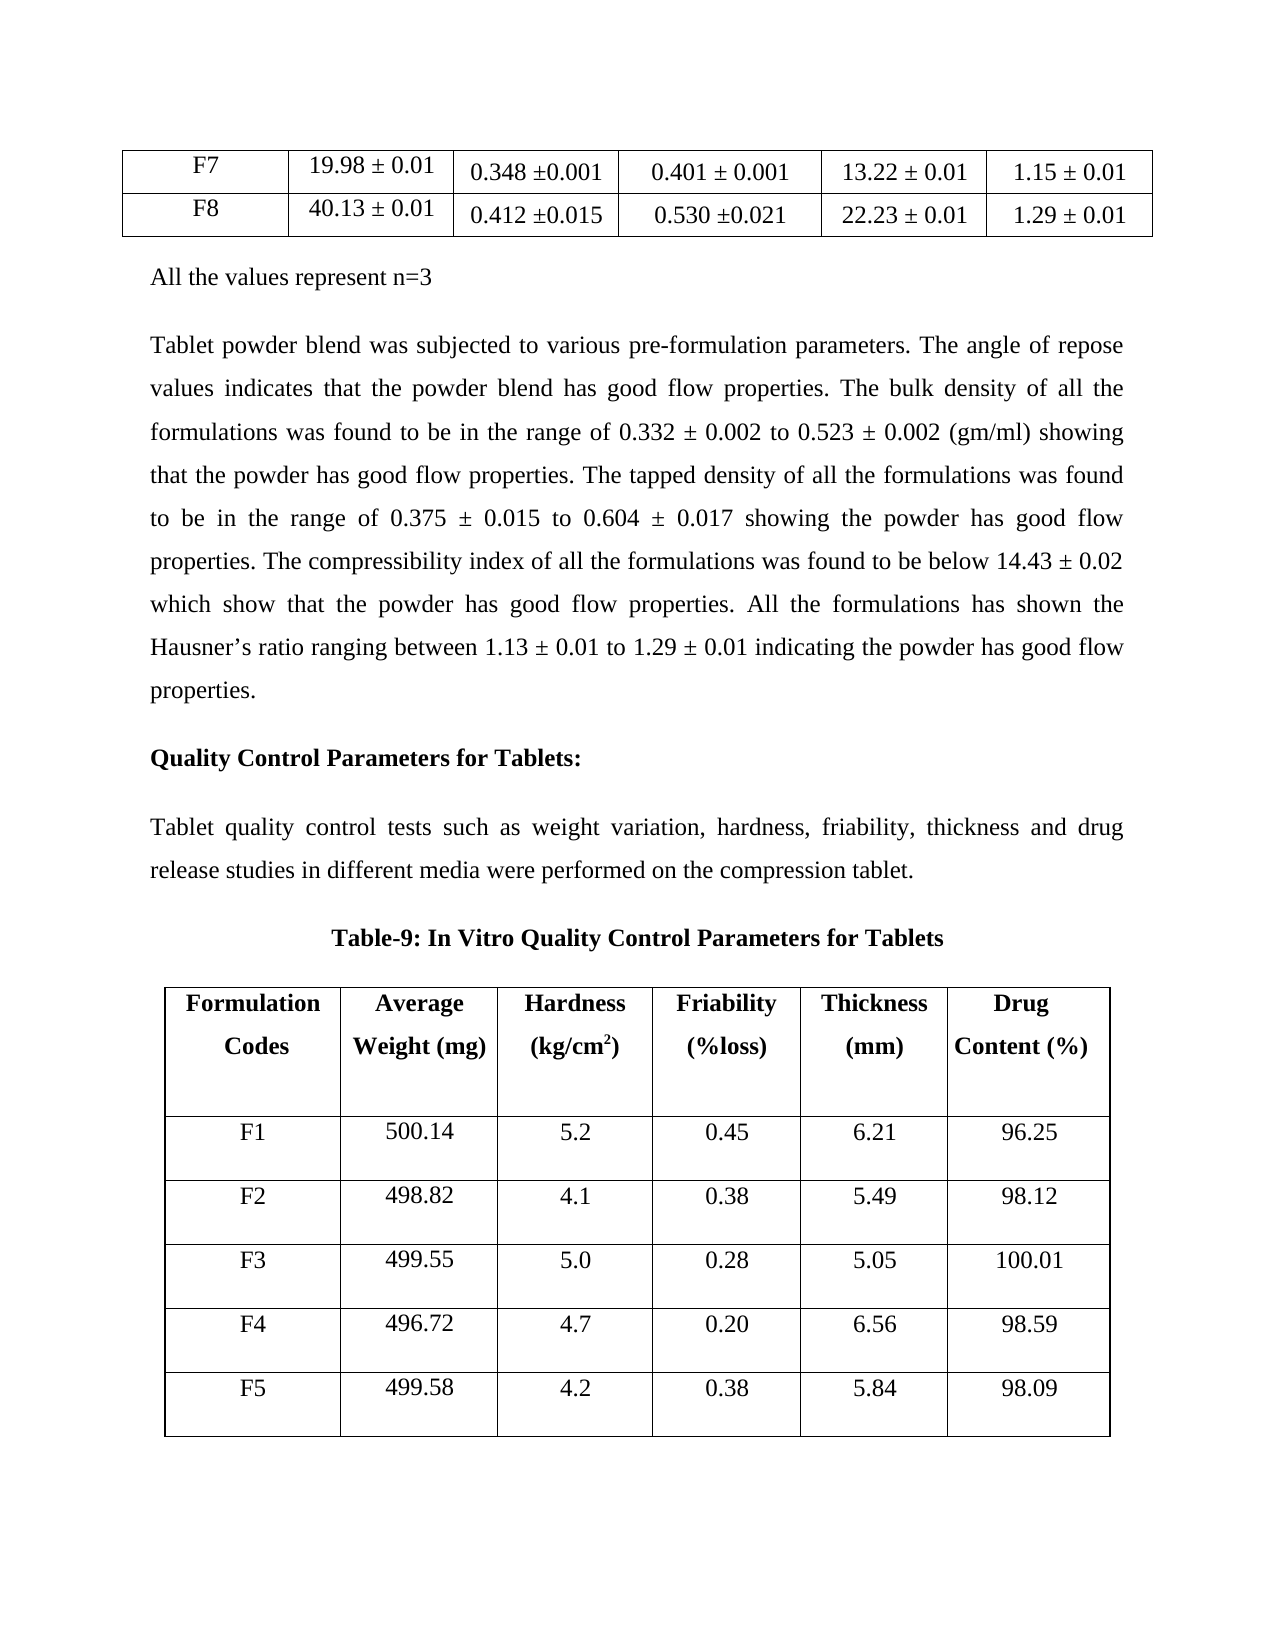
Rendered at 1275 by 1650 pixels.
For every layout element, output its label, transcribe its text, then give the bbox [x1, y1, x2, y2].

table_cell 5.0 [498, 1245, 652, 1308]
table_cell 0.401 ± 0.001 [619, 151, 821, 193]
table_cell 5.49 [801, 1181, 947, 1244]
table_cell 0.45 [653, 1117, 800, 1180]
table_header Drug Content (%) [948, 988, 1109, 1116]
text Table-9: In Vitro Quality Control Parameters for Tablets [150, 923, 1125, 952]
table_cell 499.55 [341, 1245, 497, 1308]
table_cell 0.530 ±0.021 [619, 194, 821, 236]
table_cell 5.84 [801, 1373, 947, 1436]
table_cell F7 [123, 151, 288, 193]
table_cell 100.01 [948, 1245, 1109, 1308]
table_cell 4.7 [498, 1309, 652, 1372]
text Quality Control Parameters for Tablets: [150, 743, 1125, 772]
table_cell 4.2 [498, 1373, 652, 1436]
table_cell F4 [166, 1309, 340, 1372]
table_cell 1.15 ± 0.01 [987, 151, 1152, 193]
text All the values represent n=3 [150, 262, 1125, 291]
table_cell 19.98 ± 0.01 [289, 151, 453, 193]
table_header Thickness (mm) [801, 988, 947, 1116]
table_cell 0.38 [653, 1181, 800, 1244]
table_cell 98.59 [948, 1309, 1109, 1372]
table_cell 13.22 ± 0.01 [822, 151, 986, 193]
table_header Friability (%loss) [653, 988, 800, 1116]
table_cell F3 [166, 1245, 340, 1308]
table_cell 40.13 ± 0.01 [289, 194, 453, 236]
table_header Average Weight (mg) [341, 988, 497, 1116]
table_cell F8 [123, 194, 288, 236]
table_cell 0.28 [653, 1245, 800, 1308]
table_cell F2 [166, 1181, 340, 1244]
table_cell 22.23 ± 0.01 [822, 194, 986, 236]
table_cell 1.29 ± 0.01 [987, 194, 1152, 236]
table_cell 0.38 [653, 1373, 800, 1436]
table_cell 5.05 [801, 1245, 947, 1308]
table_cell 499.58 [341, 1373, 497, 1436]
table_cell 6.56 [801, 1309, 947, 1372]
table_cell 496.72 [341, 1309, 497, 1372]
table_header Hardness (kg/cm2) [498, 988, 652, 1116]
table_cell 5.2 [498, 1117, 652, 1180]
table_cell 0.412 ±0.015 [454, 194, 618, 236]
table_header Formulation Codes [166, 988, 340, 1116]
text Tablet quality control tests such as weight variation, hardness, friability, thickness and drug release studies in different media were performed on the compression tablet. [150, 812, 1125, 883]
table_cell 498.82 [341, 1181, 497, 1244]
table_cell 6.21 [801, 1117, 947, 1180]
table_cell F1 [166, 1117, 340, 1180]
table_cell 500.14 [341, 1117, 497, 1180]
table_cell 0.348 ±0.001 [454, 151, 618, 193]
table_cell 0.20 [653, 1309, 800, 1372]
table_cell 96.25 [948, 1117, 1109, 1180]
table_cell 98.09 [948, 1373, 1109, 1436]
text Tablet powder blend was subjected to various pre-formulation parameters. The angle of repose values indicates that the powder blend has good flow properties. The bulk density of all the formulations was found to be in the range of 0.332 ± 0.002 to 0.523 ± 0.002 (gm/ml) showing that the powder has good flow properties. The tapped density of all the formulations was found to be in the range of 0.375 ± 0.015 to 0.604 ± 0.017 showing the powder has good flow properties. The compressibility index of all the formulations was found to be below 14.43 ± 0.02 which show that the powder has good flow properties. All the formulations has shown the Hausner’s ratio ranging between 1.13 ± 0.01 to 1.29 ± 0.01 indicating the powder has good flow properties. [150, 330, 1125, 704]
table_cell 98.12 [948, 1181, 1109, 1244]
table_cell F5 [166, 1373, 340, 1436]
table_cell 4.1 [498, 1181, 652, 1244]
